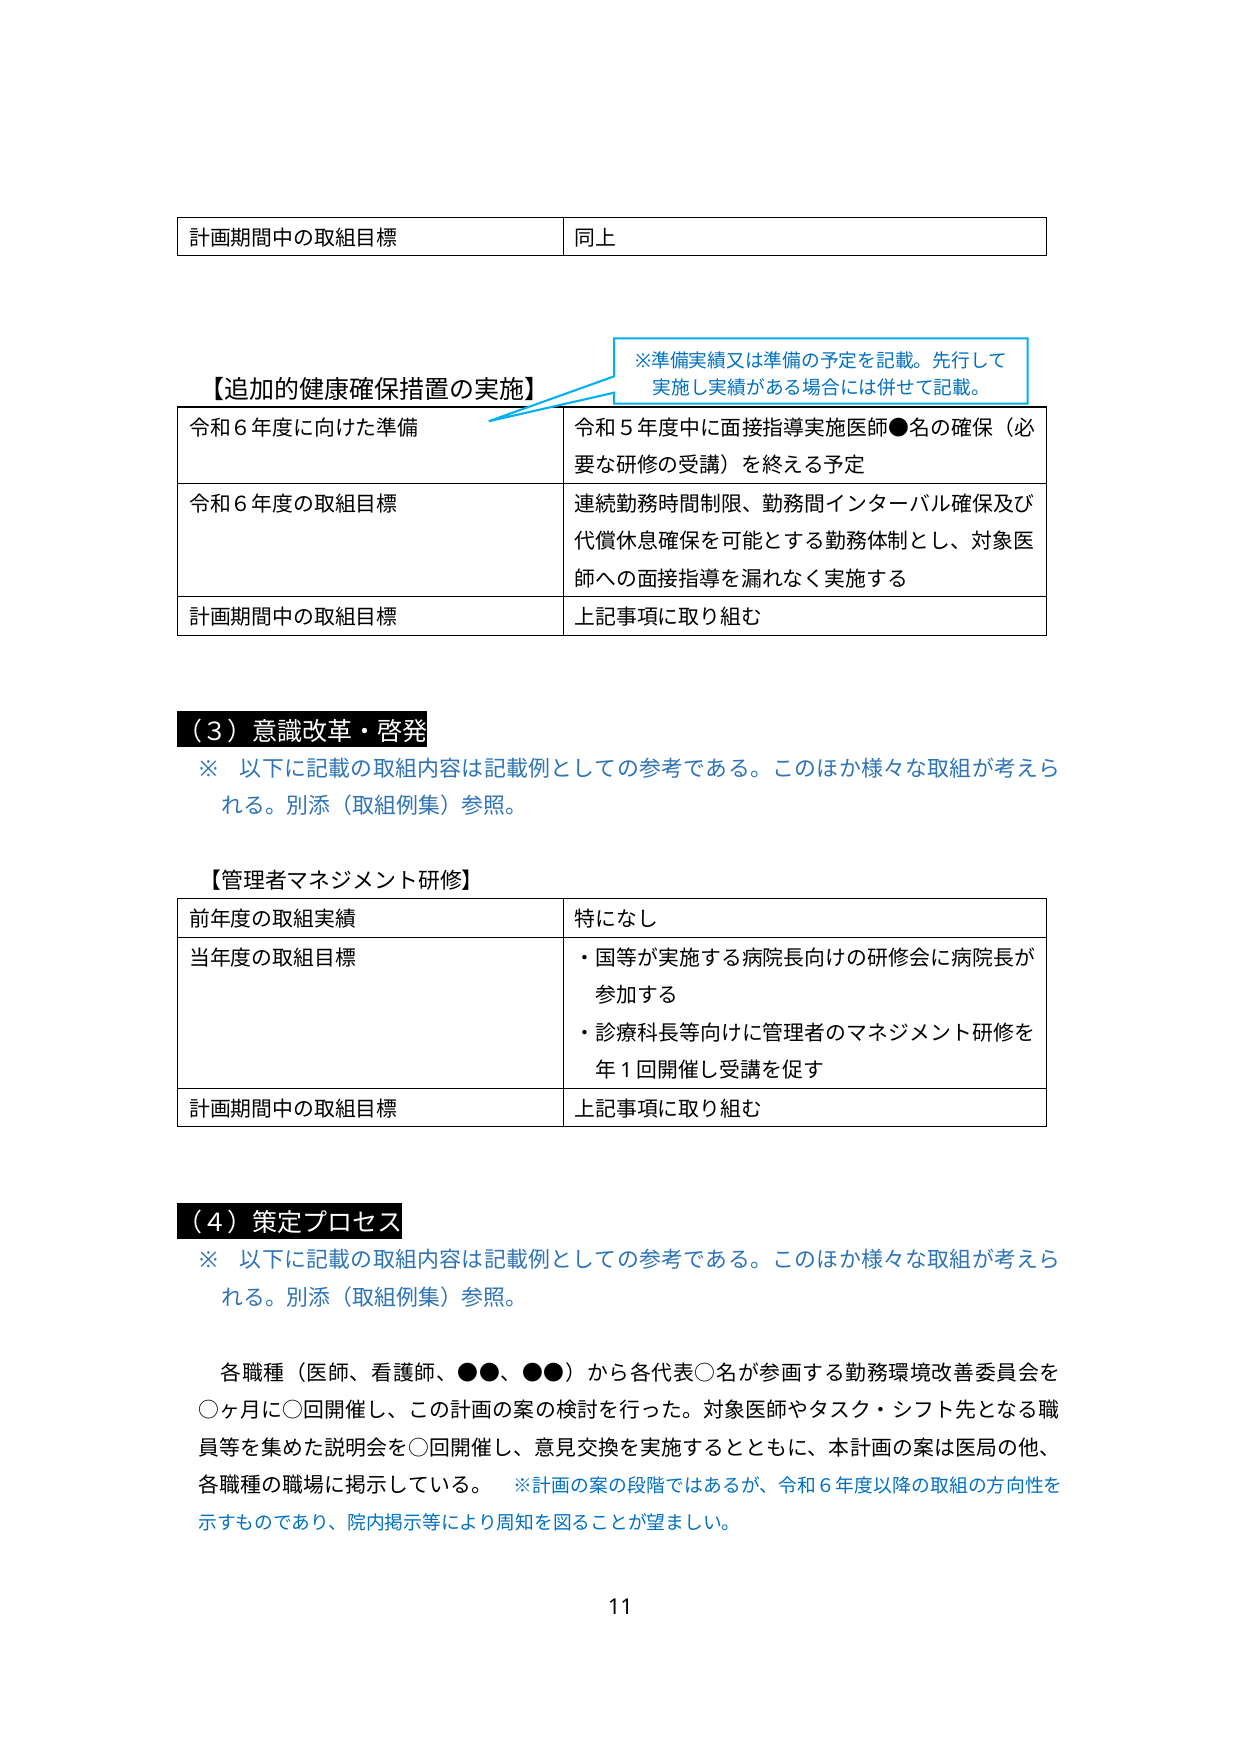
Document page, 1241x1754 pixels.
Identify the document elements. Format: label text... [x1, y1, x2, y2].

text （４）策定プロセス [177, 1202, 1063, 1240]
table_cell 令和６年度の取組目標 [178, 484, 563, 596]
table_cell 上記事項に取り組む [564, 1089, 1046, 1126]
table_cell 計画期間中の取組目標 [178, 218, 563, 255]
table_header 令和６年度に向けた準備 [178, 408, 563, 482]
text （３）意識改革・啓発 [177, 711, 1063, 748]
text ※ 以下に記載の取組内容は記載例としての参考である。このほか様々な取組が考えられる。別添（取組例集）参照。 [199, 748, 1063, 823]
table_header 前年度の取組実績 [178, 899, 563, 937]
table_cell 当年度の取組目標 [178, 938, 563, 1088]
text 各職種（医師、看護師、●●、●●）から各代表○名が参画する勤務環境改善委員会を○ヶ月に○回開催し、この計画の案の検討を行った。対象医師やタスク・シフト先となる職員等を集めた説明会を○回開催し、意見交換を実施するとともに、本計画の案は医局の他、各職種の職場に掲示している。 ※計画の案の段階ではあるが、令和６年度以降の取組の方向性を示すものであり、院内掲示等により周知を図ることが望ましい。 [177, 1352, 1063, 1540]
table_header 令和５年度中に面接指導実施医師●名の確保（必要な研修の受講）を終える予定 [564, 408, 1046, 482]
text 【追加的健康確保措置の実施】 [177, 369, 613, 406]
text ※ 以下に記載の取組内容は記載例としての参考である。このほか様々な取組が考えられる。別添（取組例集）参照。 [199, 1240, 1063, 1315]
table_header 特になし [564, 899, 1046, 937]
table_cell 連続勤務時間制限、勤務間インターバル確保及び代償休息確保を可能とする勤務体制とし、対象医師への面接指導を漏れなく実施する [564, 484, 1046, 596]
table_cell 上記事項に取り組む [564, 597, 1046, 634]
table_cell 同上 [564, 218, 1046, 255]
text 【管理者マネジメント研修】 [177, 861, 1063, 898]
text 【追加的健康確保措置の実施】 [565, 369, 1063, 406]
table_cell ・国等が実施する病院長向けの研修会に病院長が参加する ・診療科長等向けに管理者のマネジメント研修を年1回開催し受講を促す [564, 938, 1046, 1088]
table_cell 計画期間中の取組目標 [178, 1089, 563, 1126]
table_cell 計画期間中の取組目標 [178, 597, 563, 634]
